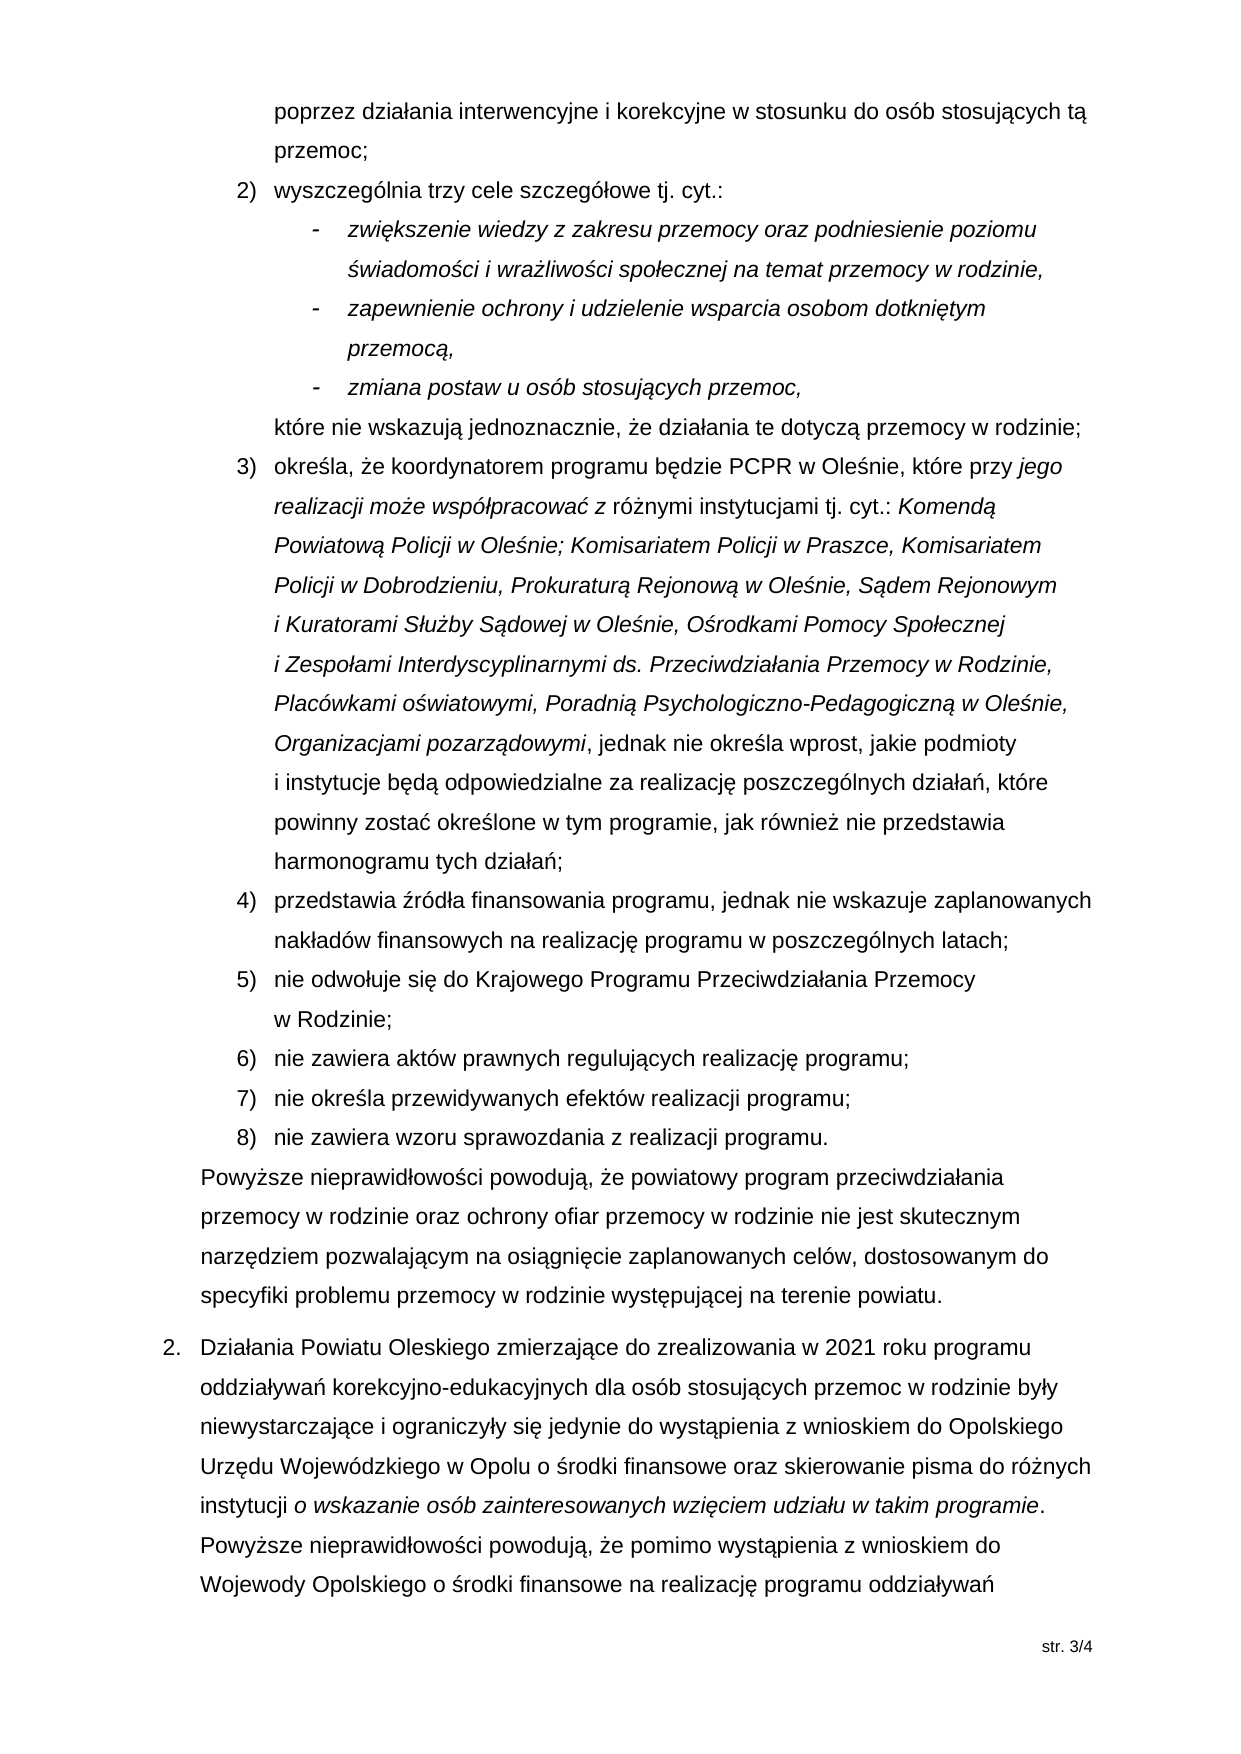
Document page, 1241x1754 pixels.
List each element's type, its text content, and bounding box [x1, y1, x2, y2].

list przedstawia źródła finansowania programu, jednak nie wskazuje zaplanowanych nakładów finansowych na realizację programu w poszczególnych latach; [236, 887, 1092, 953]
list nie odwołuje się do Krajowego Programu Przeciwdziałania Przemocy w Rodzinie; [236, 966, 1092, 1032]
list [236, 98, 1092, 164]
list zapewnienie ochrony i udzielenie wsparcia osobom dotkniętym przemocą, [310, 295, 1092, 361]
list zmiana postaw u osób stosujących przemoc, [311, 374, 1092, 401]
list Działania Powiatu Oleskiego zmierzające do zrealizowania w 2021 roku programu oddziaływań korekcyjno-edukacyjnych dla osób stosujących przemoc w rodzinie były niewystarczające i ograniczyły się jedynie do wystąpienia z wnioskiem do Opolskiego Urzędu Wojewódzkiego w Opolu o środki finansowe oraz skierowanie pisma do różnych instytucji o wskazanie osób zainteresowanych wzięciem udziału w takim programie. [162, 1334, 1092, 1518]
list nie określa przewidywanych efektów realizacji programu; [236, 1085, 1092, 1111]
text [200, 1532, 1092, 1597]
list Powyższe nieprawidłowości powodują, że powiatowy program przeciwdziałania przemocy w rodzinie oraz ochrony ofiar przemocy w rodzinie nie jest skutecznym narzędziem pozwalającym na osiągnięcie zaplanowanych celów, dostosowanym do specyfiki problemu przemocy w rodzinie występującej na terenie powiatu. [200, 1164, 1092, 1309]
list określa, że koordynatorem programu będzie PCPR w Oleśnie, które przy jego realizacji może współpracować z różnymi instytucjami tj. cyt.: Komendą Powiatową Policji w Oleśnie; Komisariatem Policji w Praszce, Komisariatem Policji w Dobrodzieniu, Prokuraturą Rejonową w Oleśnie, Sądem Rejonowym i Kuratorami Służby Sądowej w Oleśnie, Ośrodkami Pomocy Społecznej i Zespołami Interdyscyplinarnymi ds. Przeciwdziałania Przemocy w Rodzinie, Placówkami oświatowymi, Poradnią Psychologiczno-Pedagogiczną w Oleśnie, Organizacjami pozarządowymi, jednak nie określa wprost, jakie podmioty i instytucje będą odpowiedzialne za realizację poszczególnych działań, które powinny zostać określone w tym programie, jak również nie przedstawia harmonogramu tych działań; [236, 453, 1092, 874]
list nie zawiera wzoru sprawozdania z realizacji programu. [236, 1124, 1092, 1151]
list nie zawiera aktów prawnych regulujących realizację programu; [236, 1045, 1092, 1072]
list zwiększenie wiedzy z zakresu przemocy oraz podniesienie poziomu świadomości i wrażliwości społecznej na temat przemocy w rodzinie, [310, 216, 1092, 282]
text które nie wskazują jednoznacznie, że działania te dotyczą przemocy w rodzinie; [221, 414, 1092, 440]
list wyszczególnia trzy cele szczegółowe tj. cyt.: [236, 177, 1092, 203]
